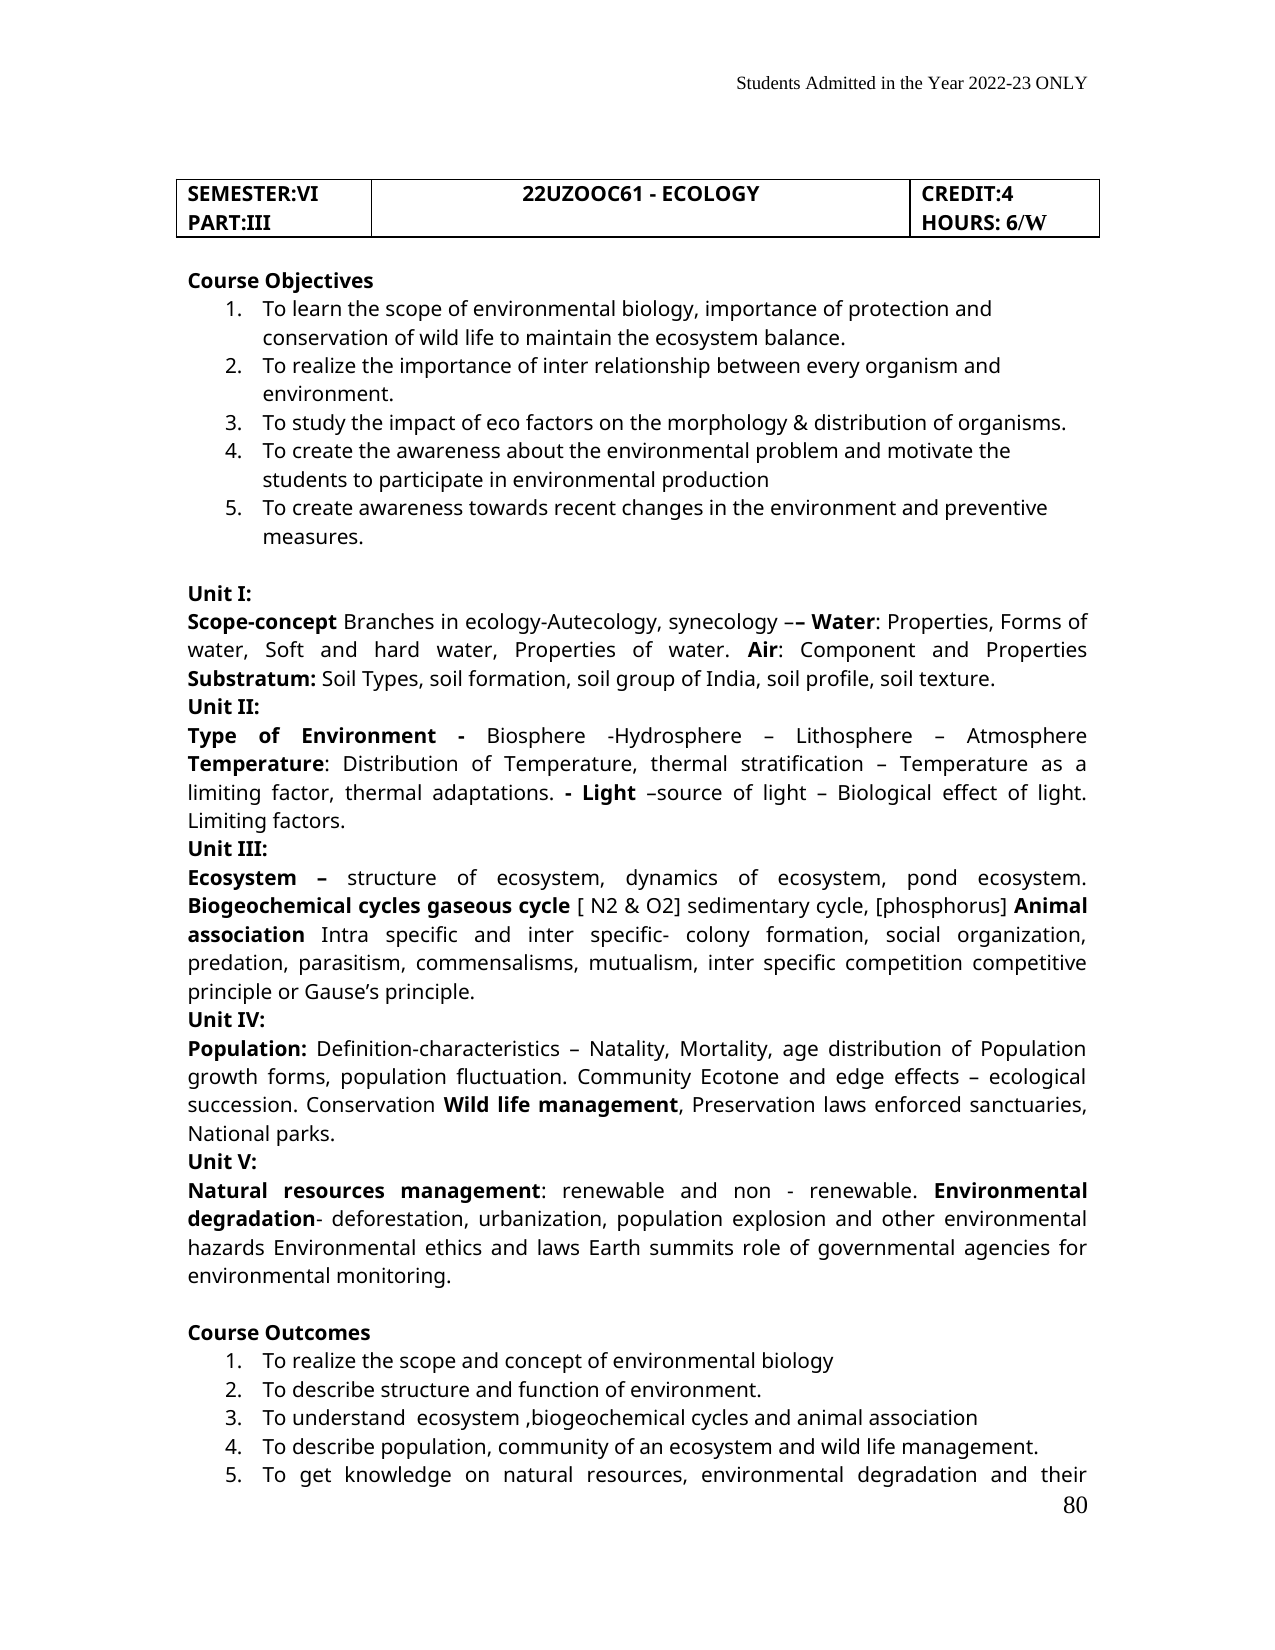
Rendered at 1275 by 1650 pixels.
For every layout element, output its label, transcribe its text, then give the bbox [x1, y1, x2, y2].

text Unit V: [187, 1147, 1088, 1176]
text Scope-concept Branches in ecology-Autecology, synecology –– Water: Properties, Forms of water, Soft and hard water, Properties of water. Air: Component and Properties Substratum: Soil Types, soil formation, soil group of India, soil profile, soil texture. [187, 607, 1088, 692]
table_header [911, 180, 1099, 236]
text Unit I: [187, 579, 1088, 607]
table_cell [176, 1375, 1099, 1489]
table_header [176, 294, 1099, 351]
text Unit III: [187, 834, 1088, 863]
text Type of Environment - Biosphere -Hydrosphere – Lithosphere – Atmosphere Temperature: Distribution of Temperature, thermal stratification – Temperature as a limiting factor, thermal adaptations. - Light –source of light – Biological effect of light. Limiting factors. [187, 721, 1088, 834]
text Natural resources management: renewable and non - renewable. Environmental degradation- deforestation, urbanization, population explosion and other environmental hazards Environmental ethics and laws Earth summits role of governmental agencies for environmental monitoring. [187, 1176, 1088, 1289]
text Course Outcomes [187, 1318, 1088, 1346]
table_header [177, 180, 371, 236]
text Population: Definition-characteristics – Natality, Mortality, age distribution of Population growth forms, population fluctuation. Community Ecotone and edge effects – ecological succession. Conservation Wild life management, Preservation laws enforced sanctuaries, National parks. [187, 1034, 1088, 1147]
text Unit II: [187, 692, 1088, 721]
text Unit IV: [187, 1005, 1088, 1034]
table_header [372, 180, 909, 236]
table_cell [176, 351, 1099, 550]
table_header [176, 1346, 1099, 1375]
text Ecosystem – structure of ecosystem, dynamics of ecosystem, pond ecosystem. Biogeochemical cycles gaseous cycle [ N2 & O2] sedimentary cycle, [phosphorus] Animal association Intra specific and inter specific- colony formation, social organization, predation, parasitism, commensalisms, mutualism, inter specific competition competitive principle or Gause’s principle. [187, 863, 1088, 1005]
text Course Objectives [187, 266, 1088, 294]
